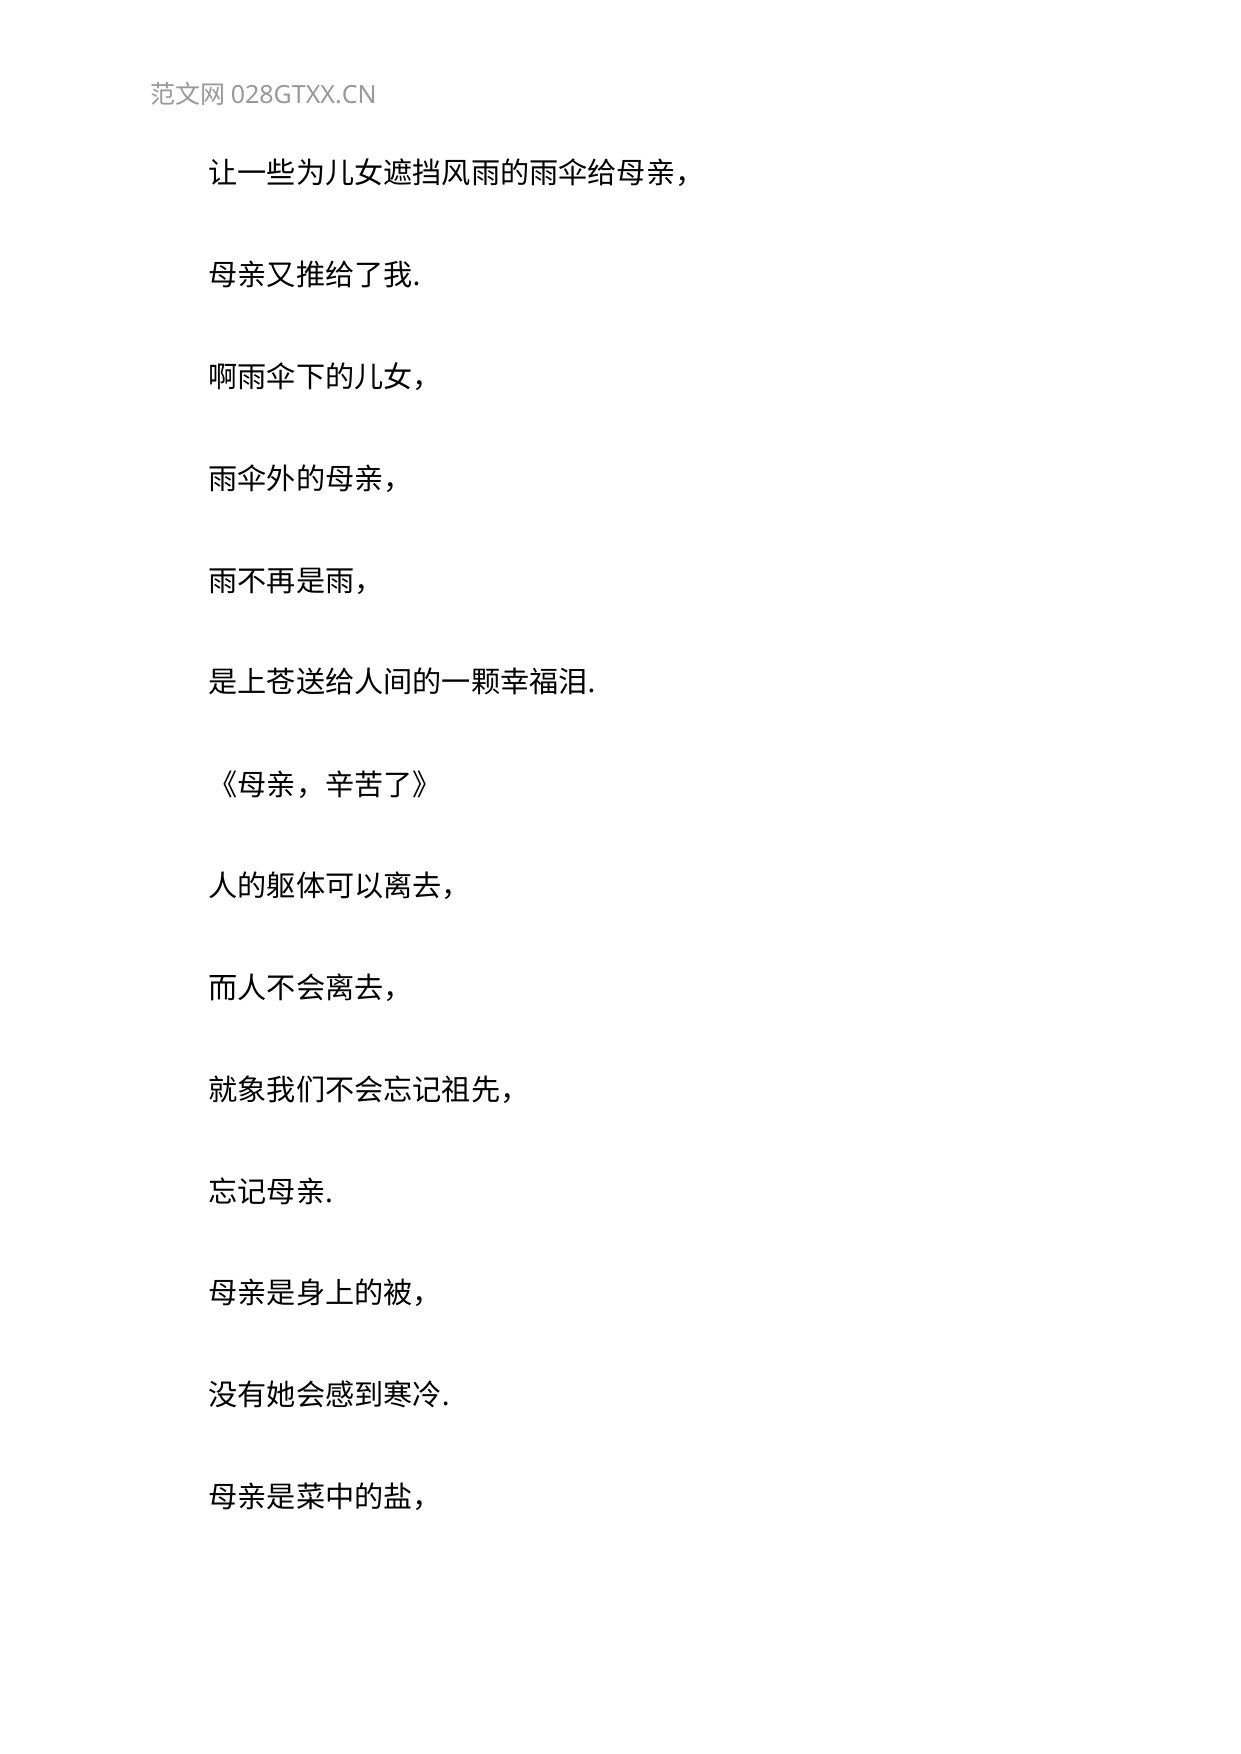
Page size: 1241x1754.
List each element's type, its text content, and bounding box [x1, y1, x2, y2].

text 母亲是身上的被， [150, 1270, 1090, 1312]
text 是上苍送给人间的一颗幸福泪. [150, 659, 1090, 701]
text 人的躯体可以离去， [150, 863, 1090, 905]
text 母亲是菜中的盐， [150, 1474, 1090, 1516]
text 雨伞外的母亲， [150, 456, 1090, 498]
text 忘记母亲. [150, 1168, 1090, 1211]
text 母亲又推给了我. [150, 252, 1090, 294]
text 让一些为儿女遮挡风雨的雨伞给母亲， [150, 150, 1090, 192]
text 雨不再是雨， [150, 557, 1090, 599]
text 就象我们不会忘记祖先， [150, 1066, 1090, 1109]
text 没有她会感到寒冷. [150, 1372, 1090, 1414]
text 《母亲，辛苦了》 [150, 761, 1090, 803]
text 啊雨伞下的儿女， [150, 354, 1090, 396]
text 而人不会离去， [150, 964, 1090, 1007]
